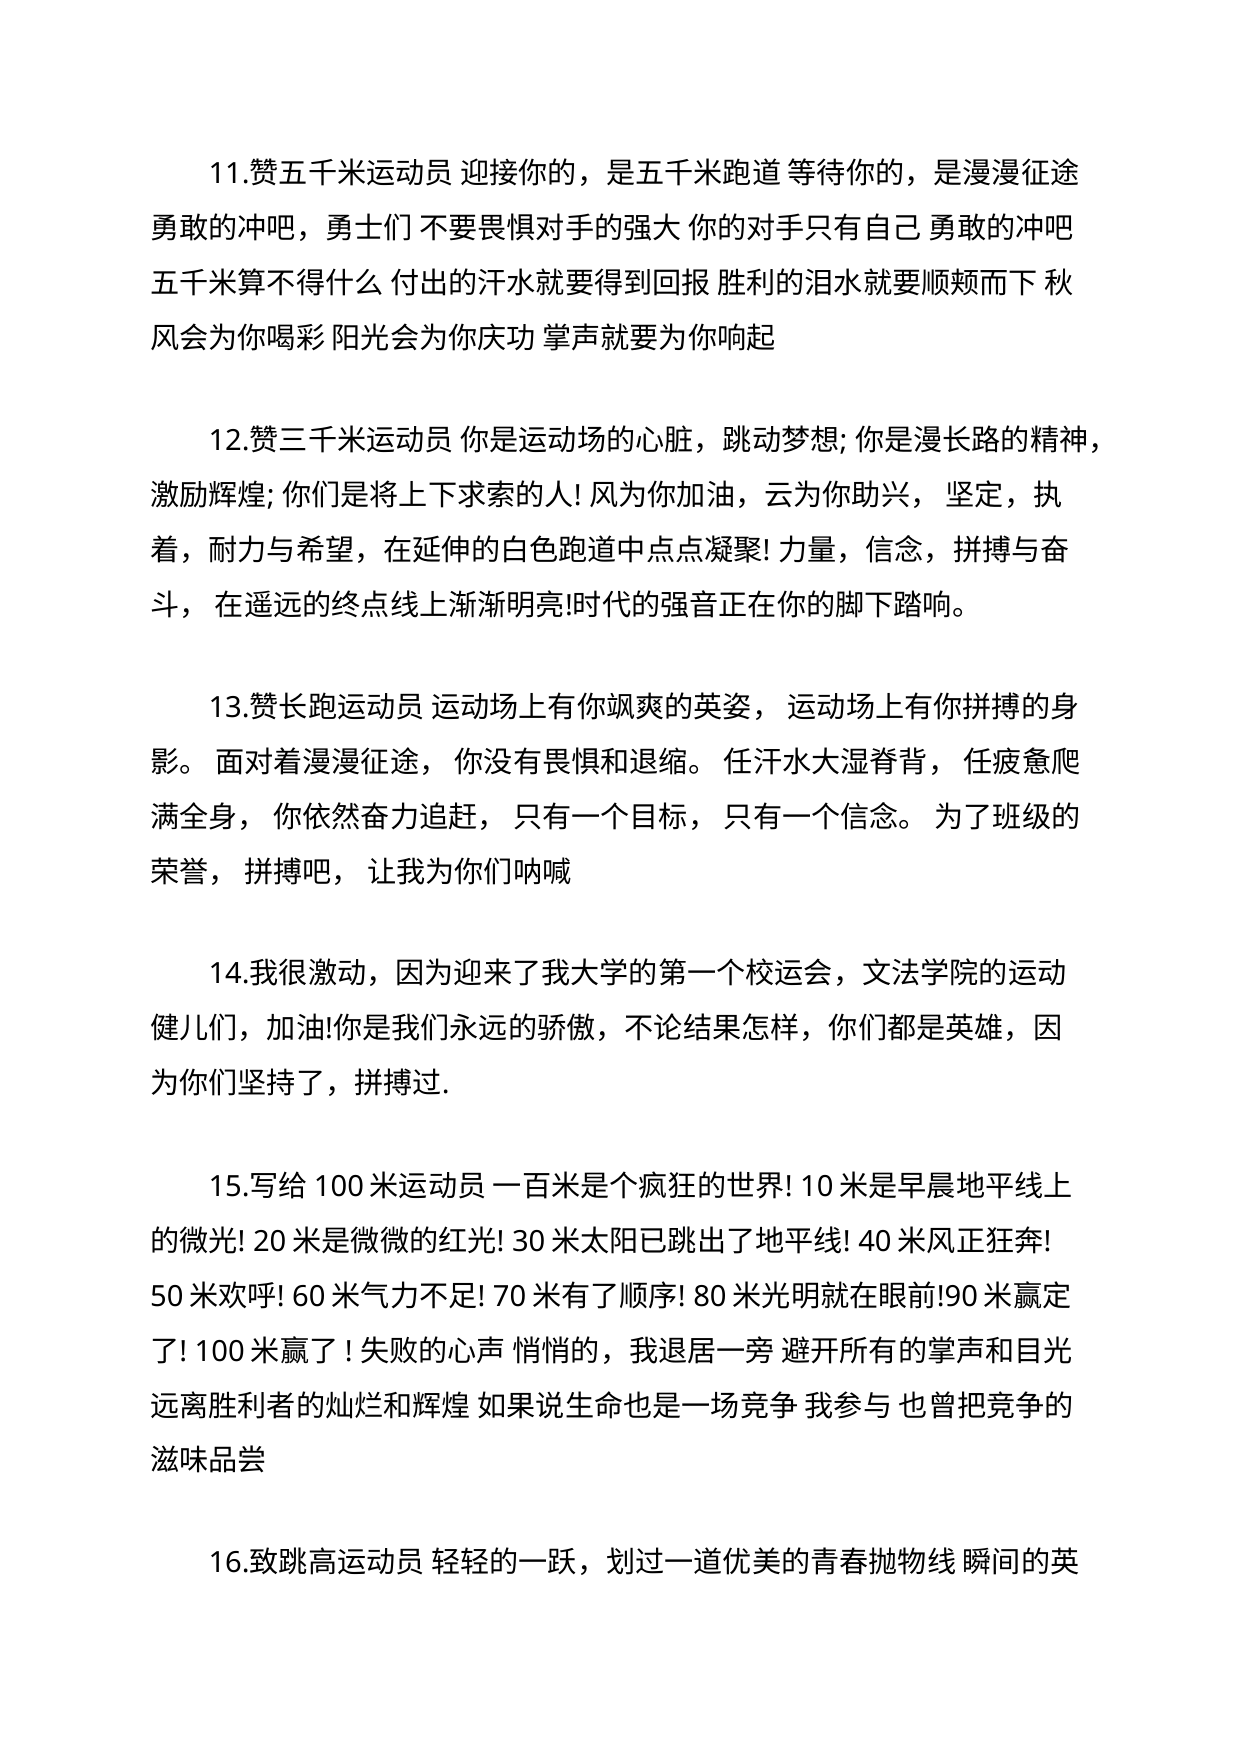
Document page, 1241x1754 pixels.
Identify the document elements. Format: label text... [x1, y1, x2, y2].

text 11.赞五千米运动员 迎接你的，是五千米跑道 等待你的，是漫漫征途 勇敢的冲吧，勇士们 不要畏惧对手的强大 你的对手只有自己 勇敢的冲吧 五千米算不得什么 付出的汗水就要得到回报 胜利的泪水就要顺颊而下 秋风会为你喝彩 阳光会为你庆功 掌声就要为你响起 [150, 150, 1090, 357]
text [150, 1539, 1090, 1581]
text 14.我很激动，因为迎来了我大学的第一个校运会，文法学院的运动健儿们，加油!你是我们永远的骄傲，不论结果怎样，你们都是英雄，因为你们坚持了，拼搏过. [150, 950, 1090, 1102]
text 15.写给100米运动员 一百米是个疯狂的世界! 10米是早晨地平线上的微光! 20米是微微的红光! 30米太阳已跳出了地平线! 40米风正狂奔! 50米欢呼! 60米气力不足! 70米有了顺序! 80米光明就在眼前!90米赢定了! 100米赢了 ! 失败的心声 悄悄的，我退居一旁 避开所有的掌声和目光 远离胜利者的灿烂和辉煌 如果说生命也是一场竞争 我参与 也曾把竞争的滋味品尝 [150, 1162, 1090, 1479]
text 13.赞长跑运动员 运动场上有你飒爽的英姿， 运动场上有你拼搏的身影。 面对着漫漫征途， 你没有畏惧和退缩。 任汗水大湿脊背， 任疲惫爬满全身， 你依然奋力追赶， 只有一个目标， 只有一个信念。 为了班级的荣誉， 拼搏吧， 让我为你们呐喊 [150, 683, 1090, 891]
text 12.赞三千米运动员 你是运动场的心脏，跳动梦想; 你是漫长路的精神，激励辉煌; 你们是将上下求索的人! 风为你加油，云为你助兴， 坚定，执着，耐力与希望，在延伸的白色跑道中点点凝聚! 力量，信念，拼搏与奋斗， 在遥远的终点线上渐渐明亮!时代的强音正在你的脚下踏响。 [150, 417, 1090, 624]
